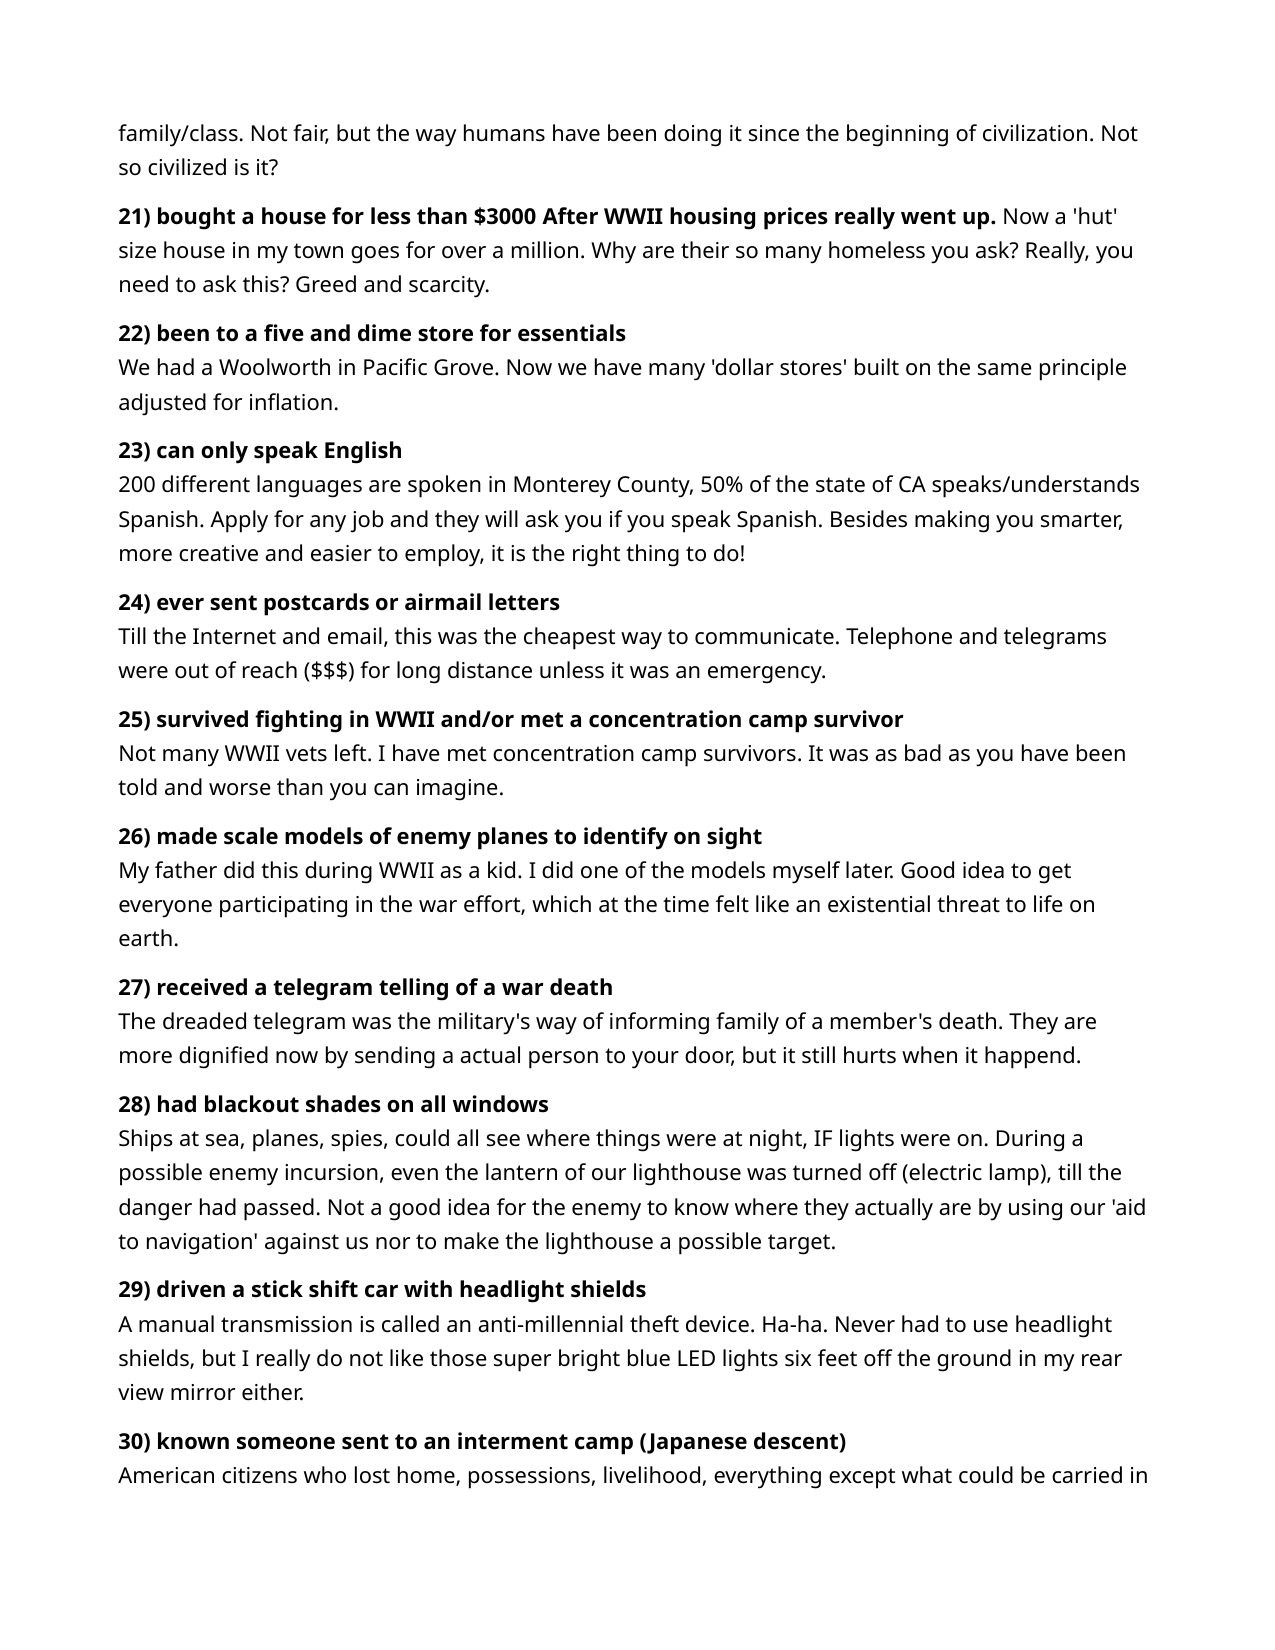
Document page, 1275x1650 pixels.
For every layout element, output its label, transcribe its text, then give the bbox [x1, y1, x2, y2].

text 26) made scale models of enemy planes to identify on sight My father did this during WWII as a kid. I did one of the models myself later. Good idea to get everyone participating in the war effort, which at the time felt like an existential threat to life on earth. [118, 821, 1157, 953]
text 24) ever sent postcards or airmail letters Till the Internet and email, this was the cheapest way to communicate. Telephone and telegrams were out of reach ($$$) for long distance unless it was an emergency. [118, 586, 1157, 684]
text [118, 118, 1157, 182]
text 27) received a telegram telling of a war death The dreaded telegram was the military's way of informing family of a member's death. They are more dignified now by sending a actual person to your door, but it still hurts when it happend. [118, 972, 1157, 1070]
text 29) driven a stick shift car with headlight shields A manual transmission is called an anti-millennial theft device. Ha-ha. Never had to use headlight shields, but I really do not like those super bright blue LED lights six feet off the ground in my rear view mirror either. [118, 1274, 1157, 1407]
text 21) bought a house for less than $3000 After WWII housing prices really went up. Now a 'hut' size house in my town goes for over a million. Why are their so many homeless you ask? Really, you need to ask this? Greed and scarcity. [118, 201, 1157, 299]
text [118, 1426, 1157, 1489]
text 28) had blackout shades on all windows Ships at sea, planes, spies, could all see where things were at night, IF lights were on. During a possible enemy incursion, even the lantern of our lighthouse was turned off (electric lamp), till the danger had passed. Not a good idea for the enemy to know where they actually are by using our 'aid to navigation' against us nor to make the lighthouse a possible target. [118, 1089, 1157, 1255]
text 22) been to a five and dime store for essentials We had a Woolworth in Pacific Grove. Now we have many 'dollar stores' built on the same principle adjusted for inflation. [118, 318, 1157, 416]
text 23) can only speak English 200 different languages are spoken in Monterey County, 50% of the state of CA speaks/understands Spanish. Apply for any job and they will ask you if you speak Spanish. Besides making you smarter, more creative and easier to employ, it is the right thing to do! [118, 435, 1157, 567]
text 25) survived fighting in WWII and/or met a concentration camp survivor Not many WWII vets left. I have met concentration camp survivors. It was as bad as you have been told and worse than you can imagine. [118, 703, 1157, 802]
